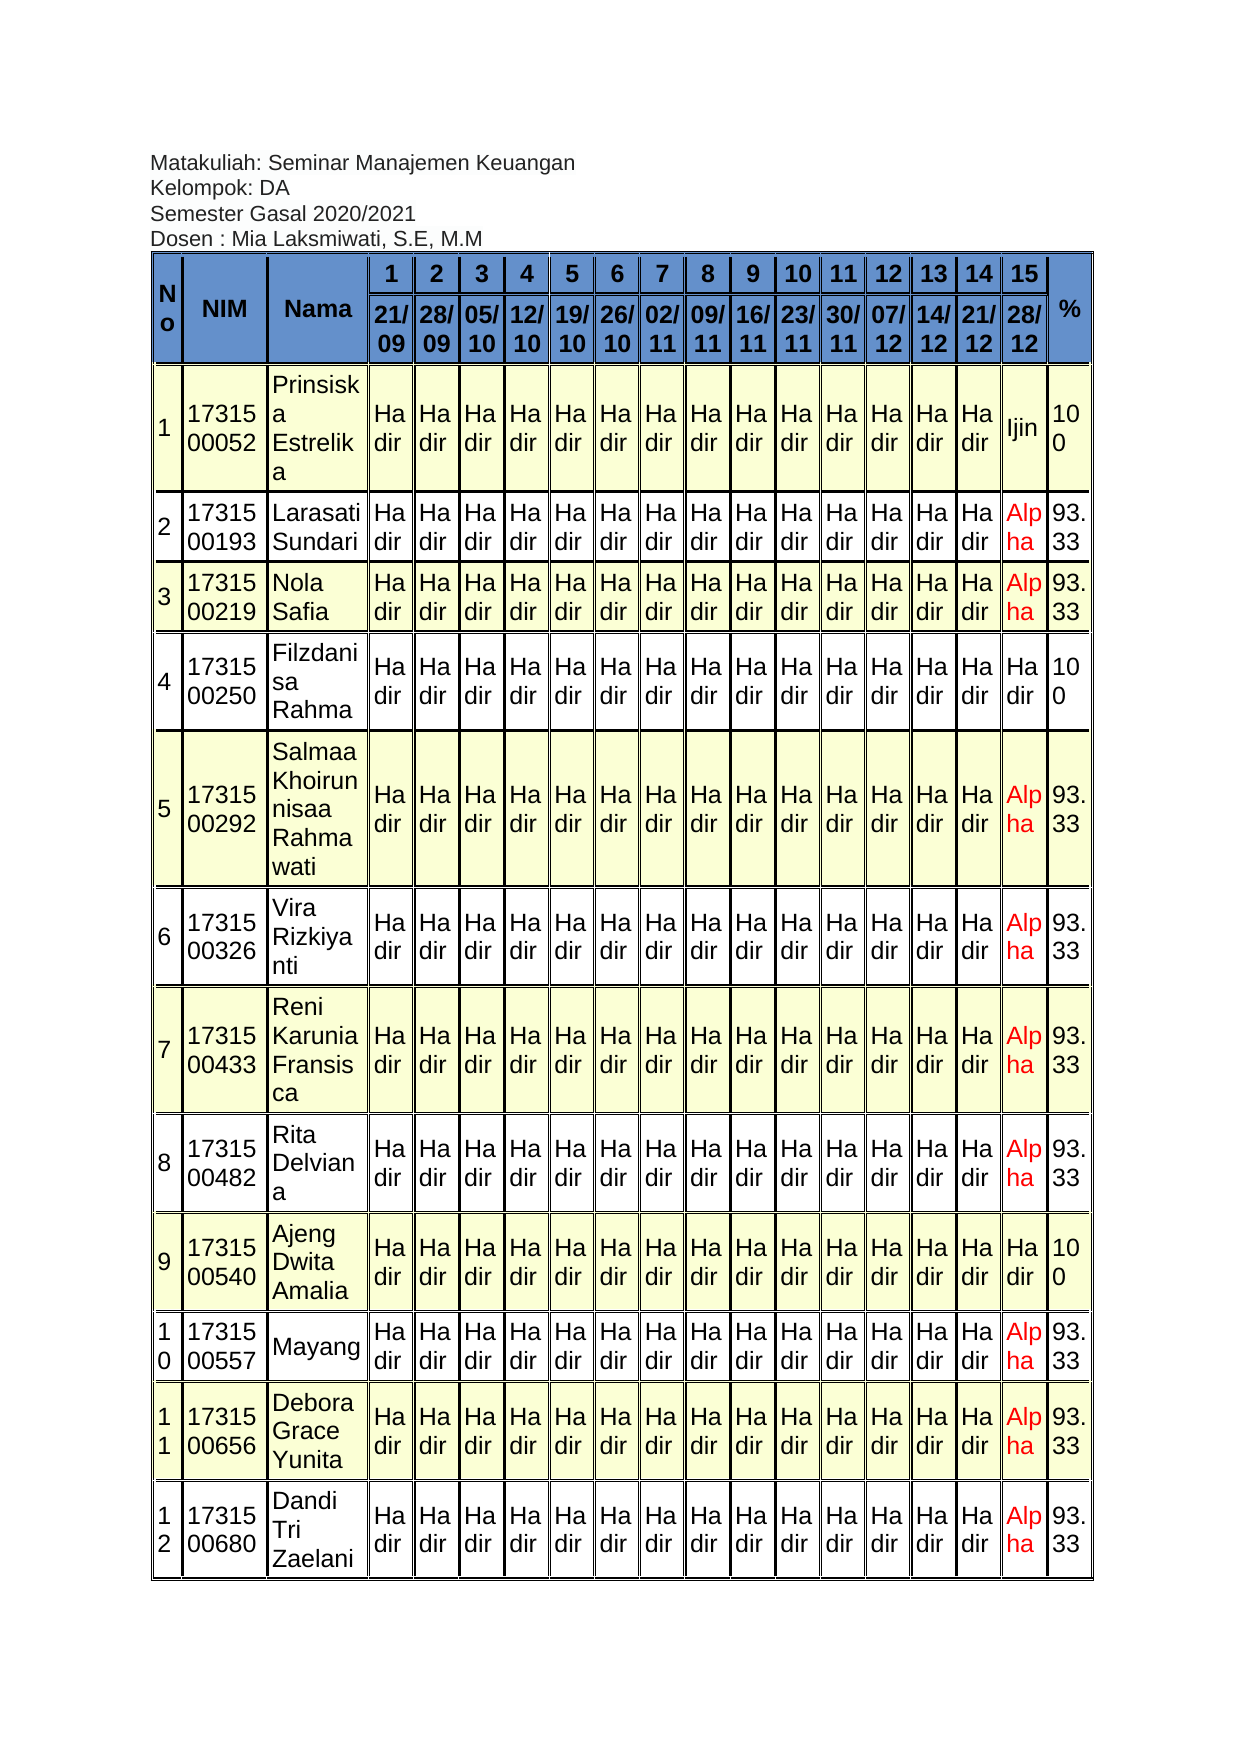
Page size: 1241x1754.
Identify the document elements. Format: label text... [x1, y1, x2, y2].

table_cell Hadir [506, 634, 548, 729]
table_cell Hadir [687, 1115, 729, 1211]
table_cell Alpha [1003, 563, 1046, 630]
table_cell Hadir [596, 493, 638, 560]
table_cell Hadir [506, 366, 548, 490]
table_cell Hadir [370, 1115, 412, 1211]
table_cell Hadir [732, 493, 774, 560]
table_cell Hadir [596, 1115, 638, 1211]
table_cell Hadir [867, 732, 909, 885]
table_cell Hadir [416, 889, 458, 984]
table_cell Hadir [867, 366, 909, 490]
table_cell 1731500680 [182, 1482, 267, 1577]
table_cell Hadir [732, 1313, 774, 1379]
table_cell Hadir [416, 1313, 458, 1379]
table_header % [1047, 254, 1091, 362]
table_cell 3 [154, 560, 181, 630]
table_header Nama [267, 254, 369, 362]
table_cell 6 [154, 885, 181, 984]
table_cell Hadir [687, 988, 729, 1112]
table_cell Hadir [1003, 634, 1046, 729]
table_cell Hadir [822, 563, 864, 630]
table_cell Hadir [867, 1313, 909, 1379]
table_cell Hadir [370, 493, 412, 560]
table_cell Hadir [641, 1383, 683, 1478]
table_cell Hadir [506, 563, 548, 630]
table_header 10 [775, 254, 821, 292]
table_cell 14/12 [913, 296, 955, 362]
table_header 13 [911, 254, 956, 292]
table_cell Hadir [551, 1115, 593, 1211]
table_cell Hadir [461, 563, 503, 630]
table_cell 05/10 [461, 296, 503, 362]
table_cell Hadir [506, 493, 548, 560]
table_cell Hadir [732, 988, 774, 1112]
table_cell 07/12 [867, 296, 909, 362]
table_cell Ajeng Dwita Amalia [269, 1214, 367, 1309]
table_cell Hadir [775, 1482, 821, 1577]
table_cell 21/12 [958, 296, 1000, 362]
table_cell Hadir [958, 563, 1000, 630]
table_cell Hadir [459, 1482, 504, 1577]
table_cell 10 [154, 1310, 181, 1379]
table_cell Hadir [822, 889, 864, 984]
table_cell Hadir [416, 988, 458, 1112]
table_cell Hadir [370, 563, 412, 630]
table_cell Hadir [913, 563, 955, 630]
table_cell Hadir [461, 732, 503, 885]
table_cell Hadir [687, 732, 729, 885]
table_cell Hadir [370, 1383, 412, 1478]
table_cell Hadir [370, 988, 412, 1112]
table_cell 2 [154, 490, 181, 560]
table_cell Hadir [641, 563, 683, 630]
table_cell Hadir [777, 563, 819, 630]
table_cell Prinsiska Estrelika [269, 366, 367, 490]
table_cell Hadir [687, 634, 729, 729]
table_cell Hadir [1003, 1214, 1046, 1309]
table_cell Hadir [416, 493, 458, 560]
table_cell Alpha [1003, 732, 1046, 885]
table_cell Nola Safia [269, 563, 367, 630]
table_header 7 [640, 252, 685, 292]
table_cell Hadir [687, 1313, 729, 1379]
table_cell 19/10 [551, 296, 593, 362]
table_cell Ijin [1003, 366, 1046, 490]
table_cell 21/09 [370, 296, 412, 362]
table_cell Hadir [958, 366, 1000, 490]
table_cell Alpha [1001, 1482, 1047, 1577]
table_cell 1731500292 [184, 732, 266, 885]
table_cell Hadir [822, 493, 864, 560]
table_cell Hadir [867, 563, 909, 630]
table_cell 100 [1047, 1211, 1092, 1309]
table_cell Hadir [461, 493, 503, 560]
table_header 9 [730, 254, 775, 292]
table_cell Salmaa Khoirunnisaa Rahmawati [269, 732, 367, 885]
table_cell 7 [154, 984, 181, 1112]
table_cell Rita Delviana [269, 1115, 367, 1211]
table_header No [152, 252, 182, 362]
table_cell Hadir [911, 1482, 956, 1577]
table_cell Vira Rizkiyanti [269, 889, 367, 984]
table_cell Hadir [956, 1482, 1001, 1577]
table_cell Hadir [641, 366, 683, 490]
table_cell 1731500656 [184, 1383, 266, 1478]
table_cell Hadir [687, 563, 729, 630]
table_cell 93.33 [1049, 490, 1091, 560]
table_cell Hadir [416, 1383, 458, 1478]
table_cell Hadir [416, 634, 458, 729]
table_cell Hadir [596, 1214, 638, 1309]
table_cell Hadir [687, 1214, 729, 1309]
table_cell Alpha [1003, 1313, 1046, 1379]
table_cell Hadir [777, 889, 819, 984]
table_cell Hadir [958, 493, 1000, 560]
table_cell 1731500540 [184, 1214, 266, 1309]
table_cell Hadir [370, 366, 412, 490]
table_cell Hadir [461, 1214, 503, 1309]
table_cell Filzdanisa Rahma [269, 634, 367, 729]
table_header 1 [369, 252, 414, 292]
table_cell Hadir [730, 1482, 775, 1577]
table_cell Hadir [777, 493, 819, 560]
table_cell Hadir [913, 634, 955, 729]
table_cell Reni Karunia Fransisca [269, 988, 367, 1112]
table_cell Hadir [958, 889, 1000, 984]
table_cell 93.33 [1049, 729, 1091, 885]
table_cell 1731500193 [184, 493, 266, 560]
table_header 3 [459, 254, 504, 292]
table_cell 12/10 [506, 296, 548, 362]
table_cell Hadir [551, 988, 593, 1112]
table_cell Hadir [416, 366, 458, 490]
table_cell Hadir [370, 732, 412, 885]
table_cell Hadir [777, 988, 819, 1112]
table_cell Hadir [461, 889, 503, 984]
table_cell Alpha [1003, 988, 1046, 1112]
table_cell Larasati Sundari [269, 493, 367, 560]
table_cell 1731500557 [184, 1313, 266, 1379]
table_cell 5 [154, 729, 181, 885]
table_cell Hadir [913, 1115, 955, 1211]
table_cell Hadir [777, 1115, 819, 1211]
table_cell Hadir [822, 732, 864, 885]
table_cell Hadir [641, 1115, 683, 1211]
table_cell Hadir [732, 563, 774, 630]
table_cell Hadir [685, 1482, 730, 1577]
table_cell 1731500052 [184, 366, 266, 490]
table_header 12 [866, 252, 911, 292]
table_cell Alpha [1003, 493, 1046, 560]
table_cell 100 [1049, 630, 1091, 729]
table_cell Hadir [777, 634, 819, 729]
table_cell Hadir [641, 1214, 683, 1309]
table_cell 28/12 [1003, 296, 1046, 362]
table_cell Hadir [550, 1482, 595, 1577]
table_cell Dandi Tri Zaelani [267, 1482, 369, 1577]
table_cell 30/11 [822, 296, 864, 362]
table_cell Hadir [461, 1115, 503, 1211]
table_cell Hadir [687, 493, 729, 560]
table_cell Hadir [416, 563, 458, 630]
table_cell Hadir [551, 563, 593, 630]
table_header 8 [685, 254, 730, 292]
table_cell Hadir [551, 1383, 593, 1478]
table_cell Hadir [461, 1313, 503, 1379]
table_cell Alpha [1003, 889, 1046, 984]
table_cell Hadir [370, 634, 412, 729]
table_cell Hadir [822, 1383, 864, 1478]
table_cell Hadir [732, 634, 774, 729]
table_cell Hadir [822, 1214, 864, 1309]
table_cell Hadir [732, 889, 774, 984]
table_header 5 [550, 254, 595, 292]
table_cell 09/11 [687, 296, 729, 362]
table_cell Hadir [687, 889, 729, 984]
table_cell 8 [152, 1112, 182, 1211]
table_cell Hadir [506, 1115, 548, 1211]
table_cell Hadir [641, 889, 683, 984]
table_cell Hadir [506, 889, 548, 984]
table_cell 1731500250 [184, 634, 266, 729]
table_cell 02/11 [641, 296, 683, 362]
table_header 15 [1001, 254, 1047, 292]
table_cell 93.33 [1049, 1310, 1091, 1379]
table_cell Hadir [596, 732, 638, 885]
table_cell 1731500482 [184, 1115, 266, 1211]
table_cell Hadir [822, 634, 864, 729]
table_cell Hadir [416, 1214, 458, 1309]
table_cell Hadir [867, 634, 909, 729]
table_cell 1731500326 [184, 889, 266, 984]
table_cell Hadir [822, 1313, 864, 1379]
table_cell 12 [154, 1479, 182, 1577]
table_cell Hadir [506, 988, 548, 1112]
table_cell Hadir [641, 493, 683, 560]
table_cell Hadir [551, 634, 593, 729]
table_cell Hadir [461, 988, 503, 1112]
table_cell Hadir [551, 1214, 593, 1309]
table_cell Hadir [641, 732, 683, 885]
table_cell Hadir [595, 1482, 640, 1577]
table_cell Hadir [732, 366, 774, 490]
table_cell Hadir [822, 1115, 864, 1211]
table_cell 9 [152, 1211, 182, 1309]
table_cell Hadir [958, 1115, 1000, 1211]
table_cell Hadir [551, 732, 593, 885]
text Matakuliah: Seminar Manajemen Keuangan Kelompok: DA Semester Gasal 2020/2021 Dosen : Mia Laksmiwati, S.E, M.M [290, 150, 1090, 251]
table_cell 1731500433 [184, 988, 266, 1112]
table_cell Hadir [369, 1479, 414, 1577]
table_cell Hadir [867, 493, 909, 560]
table_cell Hadir [414, 1482, 459, 1577]
table_cell Hadir [913, 493, 955, 560]
table_cell Hadir [504, 1482, 549, 1577]
table_cell Hadir [777, 1313, 819, 1379]
table_cell Hadir [913, 1313, 955, 1379]
table_cell Hadir [551, 889, 593, 984]
table_cell Hadir [551, 1313, 593, 1379]
table_cell Hadir [866, 1479, 911, 1577]
table_cell 93.33 [1047, 1112, 1092, 1211]
table_cell Hadir [461, 366, 503, 490]
table_cell Alpha [1003, 1383, 1046, 1478]
table_cell 23/11 [777, 296, 819, 362]
table_cell Hadir [596, 563, 638, 630]
table_cell 26/10 [596, 296, 638, 362]
table_cell Hadir [596, 889, 638, 984]
table_cell 4 [154, 630, 181, 729]
table_cell Hadir [867, 1383, 909, 1478]
table_cell Hadir [687, 366, 729, 490]
table_cell 100 [1049, 362, 1091, 490]
table_cell Hadir [867, 1214, 909, 1309]
table_cell Hadir [506, 1383, 548, 1478]
table_cell Hadir [596, 1313, 638, 1379]
table_header 6 [595, 254, 640, 292]
table_header 4 [504, 254, 549, 292]
table_cell Hadir [596, 366, 638, 490]
table_cell Hadir [370, 1214, 412, 1309]
table_cell Hadir [913, 1214, 955, 1309]
table_cell 93.33 [1049, 885, 1091, 984]
table_cell Mayang [269, 1313, 367, 1379]
table_cell Hadir [641, 1313, 683, 1379]
table_cell Hadir [461, 1383, 503, 1478]
table_cell Alpha [1003, 1115, 1046, 1211]
table_cell Hadir [461, 634, 503, 729]
table_cell Hadir [777, 732, 819, 885]
table_cell Hadir [732, 1214, 774, 1309]
table_cell Hadir [777, 366, 819, 490]
table_cell Hadir [958, 1214, 1000, 1309]
table_cell Hadir [416, 1115, 458, 1211]
table_cell 28/09 [416, 296, 458, 362]
table_header 11 [821, 254, 866, 292]
table_cell Hadir [913, 988, 955, 1112]
table_cell Hadir [687, 1383, 729, 1478]
table_cell Hadir [506, 1214, 548, 1309]
table_header 14 [956, 254, 1001, 292]
table_cell Hadir [551, 366, 593, 490]
table_cell Hadir [506, 1313, 548, 1379]
table_cell Hadir [958, 634, 1000, 729]
table_cell Hadir [732, 732, 774, 885]
table_cell Hadir [958, 732, 1000, 885]
table_cell Hadir [732, 1115, 774, 1211]
table_cell 11 [154, 1380, 181, 1478]
table_cell 1 [154, 362, 181, 490]
table_cell Hadir [640, 1479, 685, 1577]
table_cell Hadir [370, 1313, 412, 1379]
table_cell Hadir [732, 1383, 774, 1478]
table_cell Hadir [777, 1383, 819, 1478]
table_cell Hadir [641, 634, 683, 729]
table_cell Hadir [506, 732, 548, 885]
table_cell Hadir [958, 1313, 1000, 1379]
table_cell 93.33 [1047, 1479, 1091, 1577]
table_cell Hadir [596, 1383, 638, 1478]
table_cell 16/11 [732, 296, 774, 362]
table_cell 93.33 [1049, 560, 1091, 630]
table_cell Hadir [551, 493, 593, 560]
table_cell Hadir [913, 1383, 955, 1478]
table_cell Hadir [958, 1383, 1000, 1478]
table_cell Hadir [821, 1482, 866, 1577]
table_cell Hadir [370, 889, 412, 984]
table_cell Hadir [822, 988, 864, 1112]
table_cell Hadir [867, 988, 909, 1112]
table_cell Hadir [596, 634, 638, 729]
table_cell Hadir [958, 988, 1000, 1112]
table_cell Hadir [913, 732, 955, 885]
table_cell Hadir [867, 1115, 909, 1211]
table_cell Hadir [416, 732, 458, 885]
table_cell Hadir [867, 889, 909, 984]
table_cell Hadir [596, 988, 638, 1112]
table_header NIM [182, 252, 267, 362]
table_header 2 [414, 252, 459, 292]
table_cell Hadir [641, 988, 683, 1112]
table_cell 93.33 [1049, 984, 1091, 1112]
table_cell Hadir [822, 366, 864, 490]
table_cell 1731500219 [184, 563, 266, 630]
table_cell Debora Grace Yunita [269, 1383, 367, 1478]
table_cell Hadir [913, 889, 955, 984]
table_cell 93.33 [1049, 1380, 1091, 1478]
table_cell Hadir [777, 1214, 819, 1309]
table_cell Hadir [913, 366, 955, 490]
